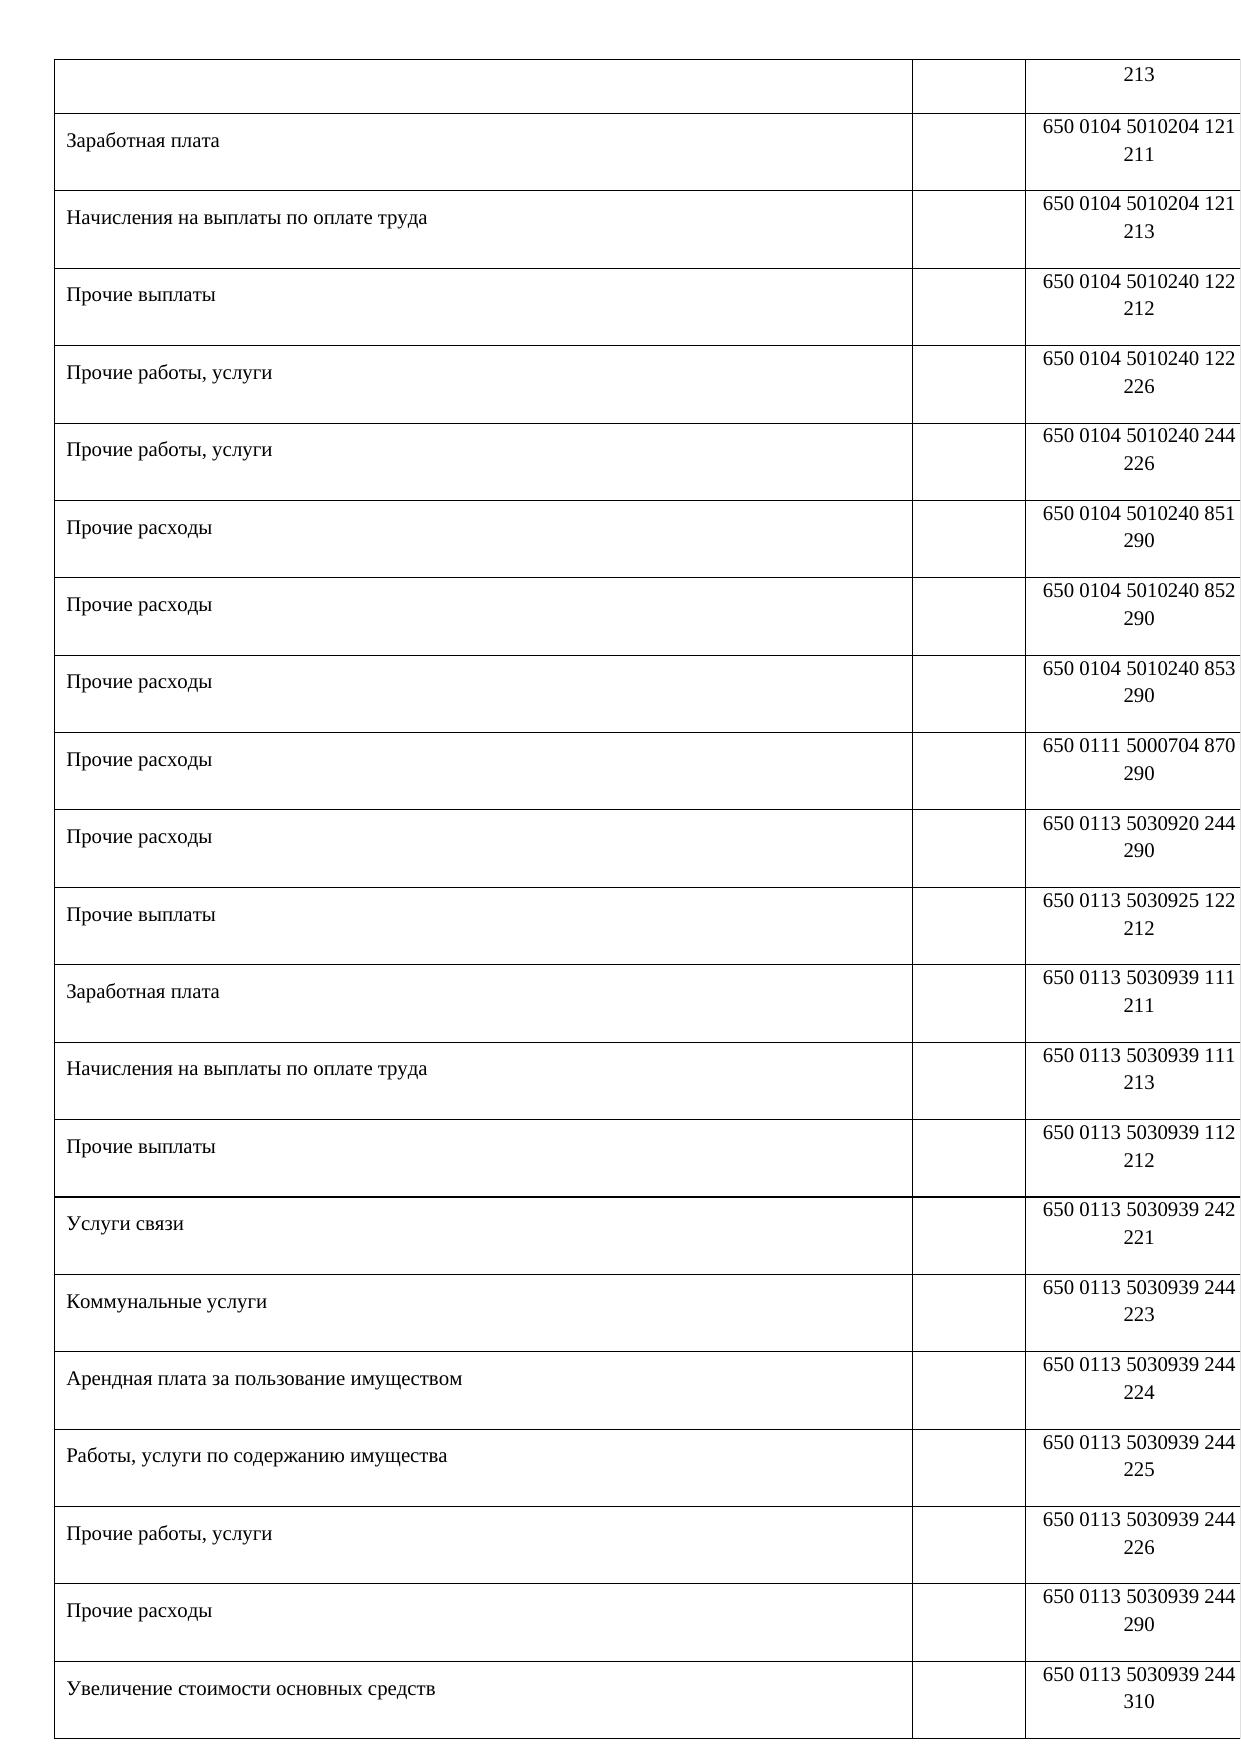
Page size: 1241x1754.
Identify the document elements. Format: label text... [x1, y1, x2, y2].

table_cell [977, 424, 1025, 500]
table_cell Арендная плата за пользование имуществом [55, 1352, 912, 1428]
table_cell [913, 1352, 1025, 1428]
table_cell [913, 1198, 1025, 1274]
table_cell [1026, 60, 1240, 113]
table_cell 650 0104 5010204 121 213 [1026, 191, 1240, 268]
table_cell [977, 656, 1025, 732]
table_cell Прочие расходы [55, 656, 912, 732]
table_cell [913, 1043, 1025, 1119]
table_cell 650 0113 5030939 244 225 [1026, 1430, 1240, 1506]
table_cell [913, 1430, 1025, 1506]
table_cell Заработная плата [55, 114, 912, 190]
table_cell Прочие выплаты [55, 1120, 912, 1196]
table_cell Прочие расходы [55, 501, 912, 577]
table_cell 650 0113 5030939 111 213 [1026, 1043, 1240, 1119]
table_cell Прочие выплаты [55, 888, 912, 964]
table_cell 650 0104 5010240 851 290 [1026, 501, 1240, 577]
table_cell 650 0104 5010240 122 226 [1026, 346, 1240, 422]
table_cell 650 0113 5030939 244 223 [1026, 1275, 1240, 1351]
table_cell [977, 1120, 1025, 1196]
table_cell [977, 578, 1025, 654]
table_cell 650 0113 5030939 244 226 [1026, 1507, 1240, 1583]
table_cell Увеличение стоимости основных средств [55, 1662, 912, 1738]
table_cell [913, 1584, 1025, 1661]
table_cell [913, 810, 1025, 887]
table_cell 650 0104 5010240 853 290 [1026, 656, 1240, 732]
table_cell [55, 60, 912, 113]
table_cell [913, 1120, 977, 1196]
table_cell Прочие работы, услуги [55, 424, 912, 500]
table_cell 650 0113 5030920 244 290 [1026, 810, 1240, 887]
table_cell Прочие работы, услуги [55, 346, 912, 422]
table_cell 650 0113 5030939 111 211 [1026, 965, 1240, 1042]
table_cell Коммунальные услуги [55, 1275, 912, 1351]
table_cell [977, 501, 1025, 577]
table_cell [913, 424, 977, 500]
table_cell 650 0111 5000704 870 290 [1026, 733, 1240, 809]
table_cell [913, 114, 1025, 190]
table_cell [913, 269, 1025, 345]
table_cell [913, 60, 1025, 113]
table_cell [913, 733, 1025, 809]
table_cell [913, 578, 977, 654]
table_cell 650 0113 5030925 122 212 [1026, 888, 1240, 964]
table_cell 650 0113 5030939 242 221 [1026, 1198, 1240, 1274]
table_cell Начисления на выплаты по оплате труда [55, 191, 912, 268]
table_cell 650 0104 5010240 244 226 [1026, 424, 1240, 500]
table_cell Прочие работы, услуги [55, 1507, 912, 1583]
table_cell 650 0113 5030939 244 290 [1026, 1584, 1240, 1661]
table_cell 650 0113 5030939 112 212 [1026, 1120, 1240, 1196]
table_cell [913, 1275, 1025, 1351]
table_cell Услуги связи [55, 1198, 912, 1274]
table_cell Прочие выплаты [55, 269, 912, 345]
table_cell Прочие расходы [55, 810, 912, 887]
table_cell 650 0104 5010240 852 290 [1026, 578, 1240, 654]
table_cell [913, 191, 1025, 268]
table_cell 650 0113 5030939 244 224 [1026, 1352, 1240, 1428]
table_cell [913, 656, 977, 732]
table_cell [913, 346, 1025, 422]
table_cell [913, 501, 977, 577]
table_cell 650 0113 5030939 244 310 [1026, 1662, 1240, 1738]
table_cell 650 0104 5010204 121 211 [1026, 114, 1240, 190]
table_cell Прочие расходы [55, 733, 912, 809]
table_cell [913, 1507, 1025, 1583]
table_cell 650 0104 5010240 122 212 [1026, 269, 1240, 345]
table_cell Работы, услуги по содержанию имущества [55, 1430, 912, 1506]
table_cell Начисления на выплаты по оплате труда [55, 1043, 912, 1119]
table_cell Заработная плата [55, 965, 912, 1042]
table_cell [913, 888, 977, 964]
table_cell [913, 1662, 1025, 1738]
table_cell Прочие расходы [55, 578, 912, 654]
table_cell Прочие расходы [55, 1584, 912, 1661]
table_cell [913, 965, 1025, 1042]
table_cell [977, 888, 1025, 964]
